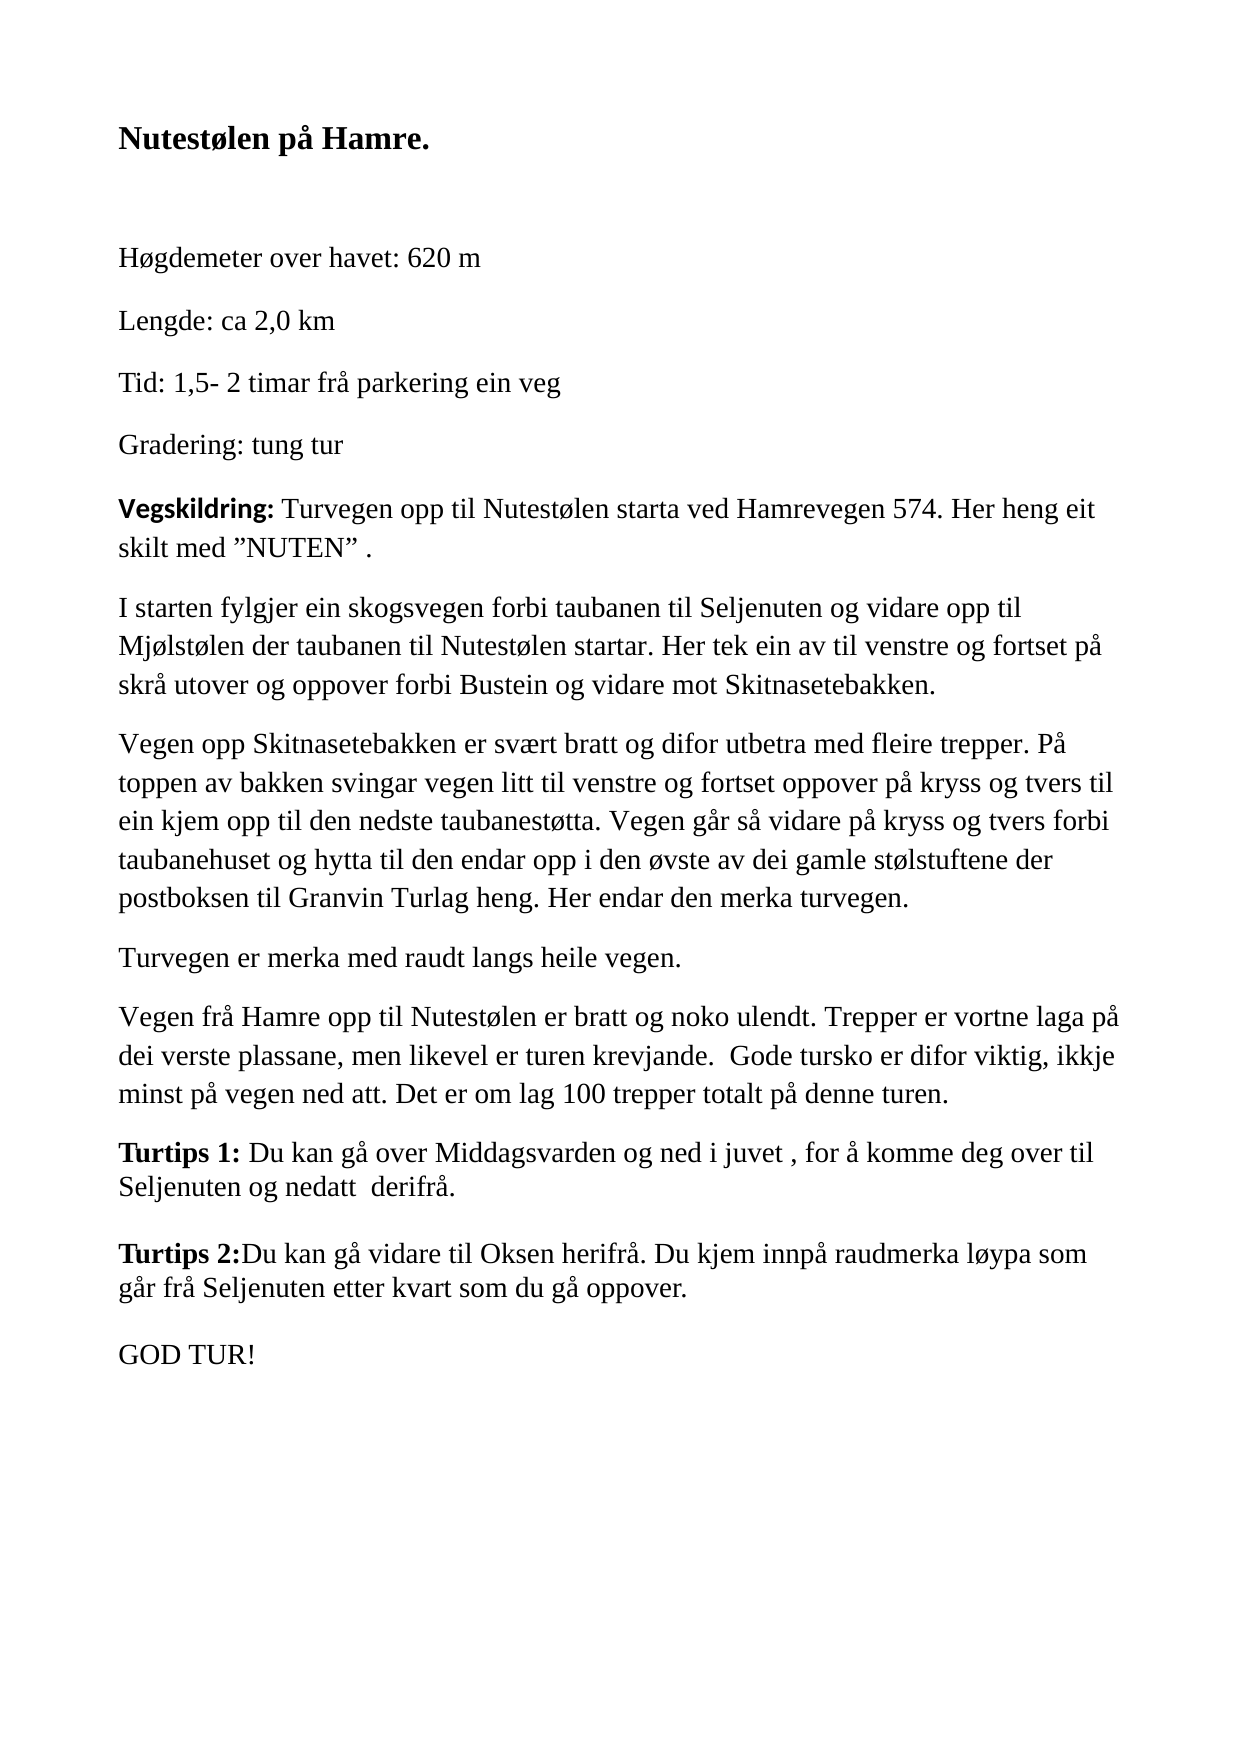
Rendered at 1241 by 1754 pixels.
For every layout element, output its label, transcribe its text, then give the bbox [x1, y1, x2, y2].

text Vegen frå Hamre opp til Nutestølen er bratt og noko ulendt. Trepper er vortne laga på dei verste plassane, men likevel er turen krevjande. Gode tursko er difor viktig, ikkje minst på vegen ned att. Det er om lag 100 trepper totalt på denne turen. [118, 999, 1122, 1110]
text GOD TUR! [118, 1337, 1122, 1370]
text Tid: 1,5- 2 timar frå parkering ein veg [118, 365, 1122, 399]
text Vegskildring: Turvegen opp til Nutestølen starta ved Hamrevegen 574. Her heng eit skilt med ”NUTEN” . [118, 490, 1122, 564]
text Vegen opp Skitnasetebakken er svært bratt og difor utbetra med fleire trepper. På toppen av bakken svingar vegen litt til venstre og fortset oppover på kryss og tvers til ein kjem opp til den nedste taubanestøtta. Vegen går så vidare på kryss og tvers forbi taubanehuset og hytta til den endar opp i den øvste av dei gamle stølstuftene der postboksen til Granvin Turlag heng. Her endar den merka turvegen. [118, 726, 1122, 914]
text Turvegen er merka med raudt langs heile vegen. [118, 940, 1122, 973]
text I starten fylgjer ein skogsvegen forbi taubanen til Seljenuten og vidare opp til Mjølstølen der taubanen til Nutestølen startar. Her tek ein av til venstre og fortset på skrå utover og oppover forbi Bustein og vidare mot Skitnasetebakken. [118, 590, 1122, 700]
text Nutestølen på Hamre. [118, 118, 1122, 156]
text Høgdemeter over havet: 620 m [118, 241, 1122, 274]
text Gradering: tung tur [118, 427, 1122, 461]
text Lengde: ca 2,0 km [118, 303, 1122, 336]
text Turtips 2:Du kan gå vidare til Oksen herifrå. Du kjem innpå raudmerka løypa som går frå Seljenuten etter kvart som du gå oppover. [118, 1236, 1122, 1303]
text Turtips 1: Du kan gå over Middagsvarden og ned i juvet , for å komme deg over til Seljenuten og nedatt derifrå. [118, 1136, 1122, 1203]
